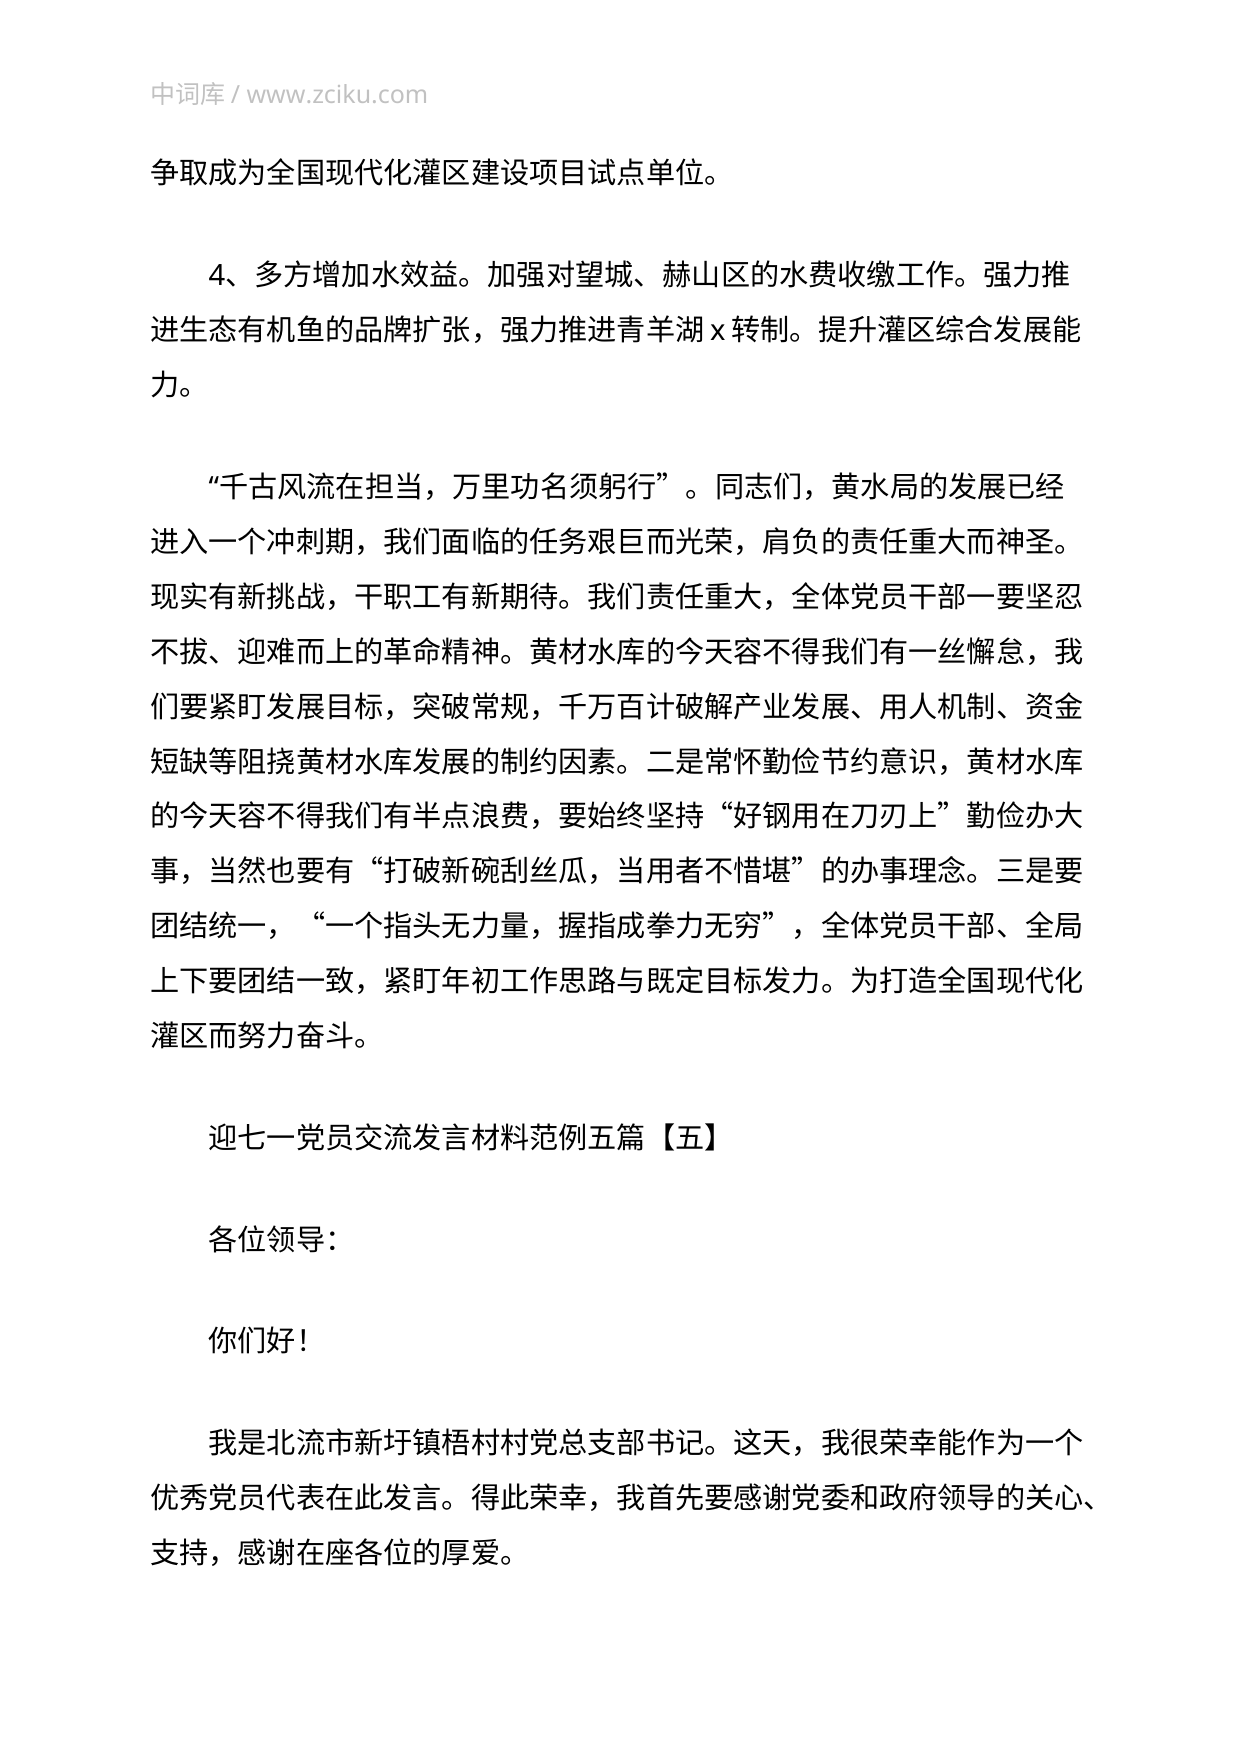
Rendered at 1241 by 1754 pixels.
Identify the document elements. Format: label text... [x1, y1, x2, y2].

text 我是北流市新圩镇梧村村党总支部书记。这天，我很荣幸能作为一个优秀党员代表在此发言。得此荣幸，我首先要感谢党委和政府领导的关心、支持，感谢在座各位的厚爱。 [150, 1420, 1090, 1572]
text 你们好！ [150, 1318, 1090, 1360]
text “千古风流在担当，万里功名须躬行”。同志们，黄水局的发展已经进入一个冲刺期，我们面临的任务艰巨而光荣，肩负的责任重大而神圣。现实有新挑战，干职工有新期待。我们责任重大，全体党员干部一要坚忍不拔、迎难而上的革命精神。黄材水库的今天容不得我们有一丝懈怠，我们要紧盯发展目标，突破常规，千万百计破解产业发展、用人机制、资金短缺等阻挠黄材水库发展的制约因素。二是常怀勤俭节约意识，黄材水库的今天容不得我们有半点浪费，要始终坚持“好钢用在刀刃上”勤俭办大事，当然也要有“打破新碗刮丝瓜，当用者不惜堪”的办事理念。三是要团结统一，“一个指头无力量，握指成拳力无穷”，全体党员干部、全局上下要团结一致，紧盯年初工作思路与既定目标发力。为打造全国现代化灌区而努力奋斗。 [150, 463, 1090, 1055]
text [150, 150, 1090, 192]
text 迎七一党员交流发言材料范例五篇【五】 [150, 1114, 1090, 1157]
text 各位领导： [150, 1216, 1090, 1258]
text 4、多方增加水效益。加强对望城、赫山区的水费收缴工作。强力推进生态有机鱼的品牌扩张，强力推进青羊湖x转制。提升灌区综合发展能力。 [150, 252, 1090, 404]
